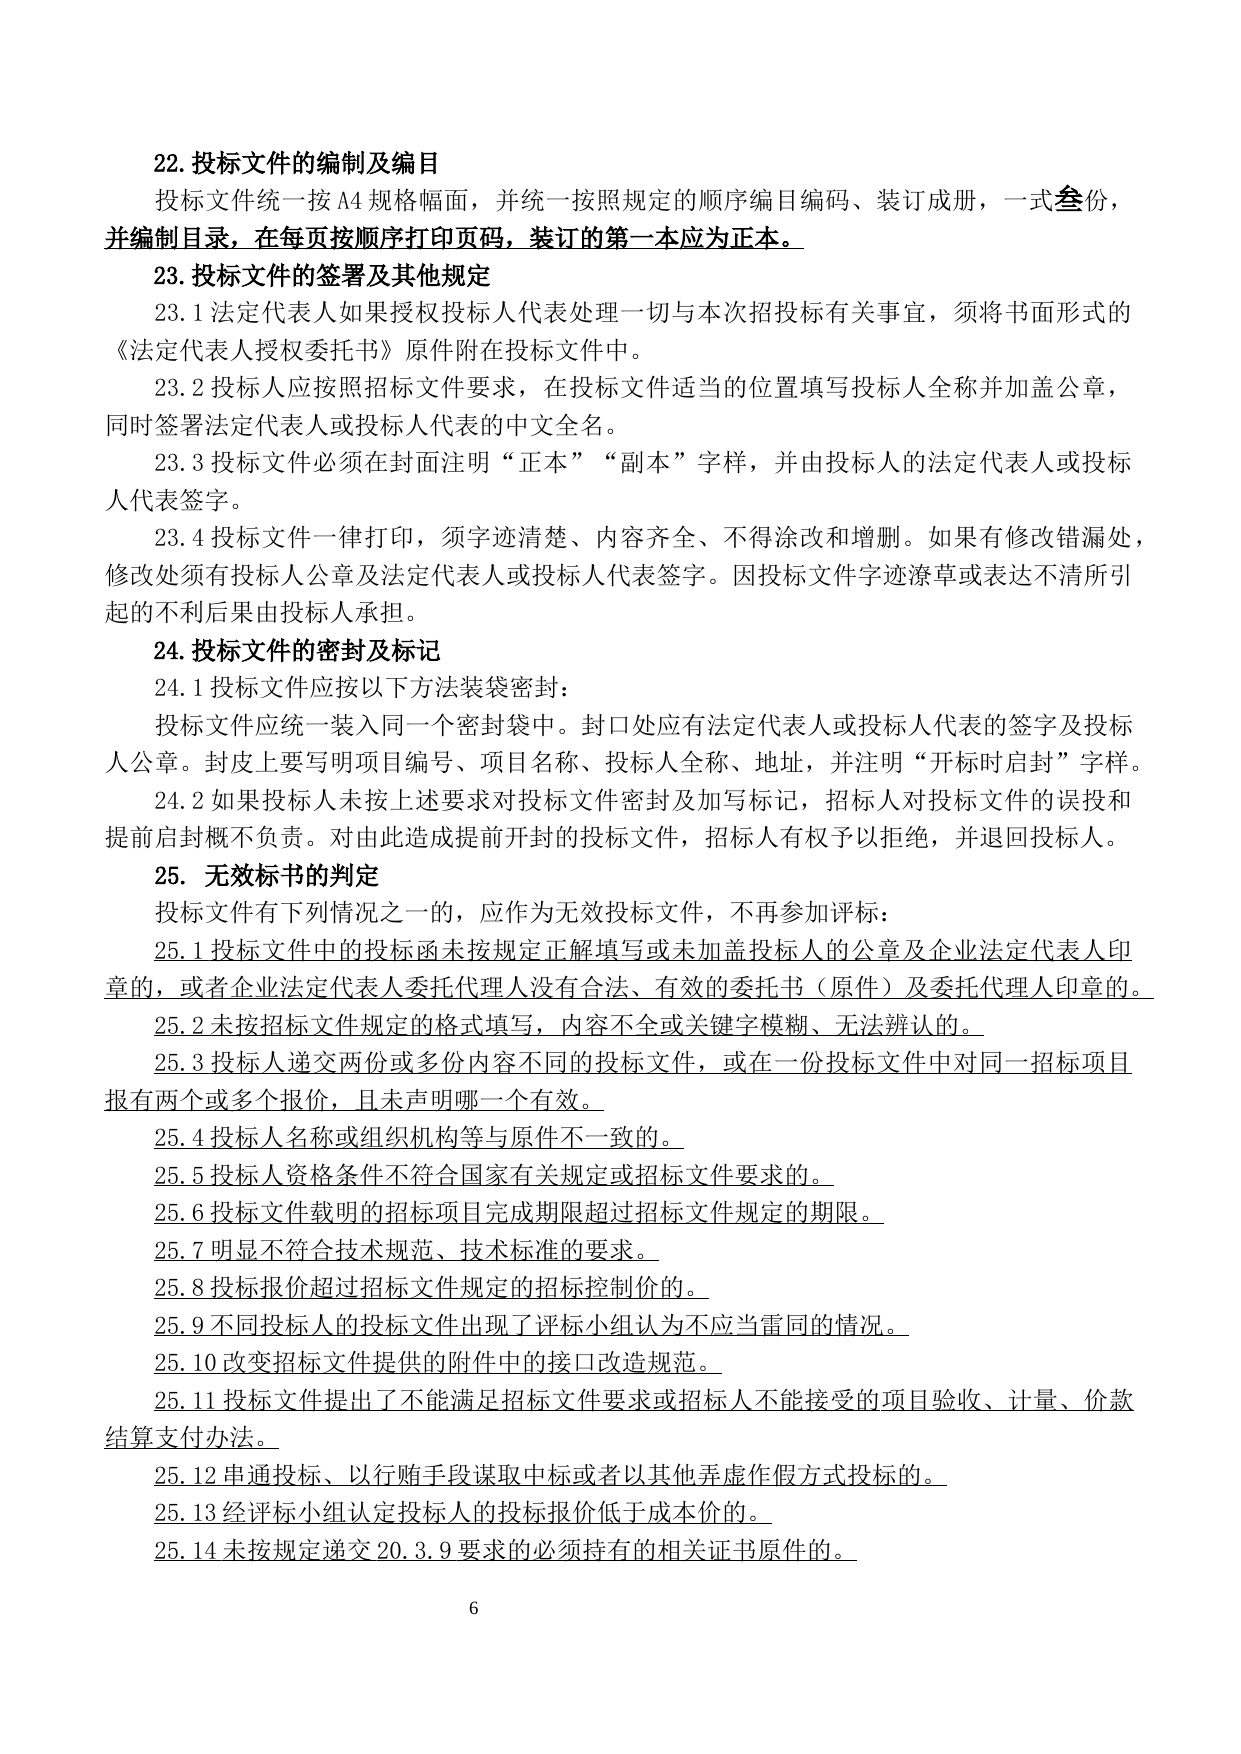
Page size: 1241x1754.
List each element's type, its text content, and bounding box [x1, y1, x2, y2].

text 25.13经评标小组认定投标人的投标报价低于成本价的。 [104, 1492, 1134, 1529]
text 25.7明显不符合技术规范、技术标准的要求。 [104, 1229, 1134, 1267]
text 25.3投标人递交两份或多份内容不同的投标文件，或在一份投标文件中对同一招标项目报有两个或多个报价，且未声明哪一个有效。 [104, 1042, 1134, 1117]
text 23.3投标文件必须在封面注明“正本”“副本”字样，并由投标人的法定代表人或投标人代表签字。 [104, 442, 1134, 517]
text 25.10改变招标文件提供的附件中的接口改造规范。 [104, 1342, 1134, 1379]
text 24.2如果投标人未按上述要求对投标文件密封及加写标记，招标人对投标文件的误投和提前启封概不负责。对由此造成提前开封的投标文件，招标人有权予以拒绝，并退回投标人。 [104, 779, 1134, 854]
text 23.4投标文件一律打印，须字迹清楚、内容齐全、不得涂改和增删。如果有修改错漏处，修改处须有投标人公章及法定代表人或投标人代表签字。因投标文件字迹潦草或表达不清所引起的不利后果由投标人承担。 [104, 517, 1134, 629]
text 23.2投标人应按照招标文件要求，在投标文件适当的位置填写投标人全称并加盖公章，同时签署法定代表人或投标人代表的中文全名。 [104, 367, 1134, 442]
text 22.投标文件的编制及编目 [104, 142, 1134, 179]
text 投标文件有下列情况之一的，应作为无效投标文件，不再参加评标： [104, 892, 1134, 929]
text 25.5投标人资格条件不符合国家有关规定或招标文件要求的。 [104, 1154, 1134, 1192]
text 25.6投标文件载明的招标项目完成期限超过招标文件规定的期限。 [104, 1192, 1134, 1229]
text 24.投标文件的密封及标记 [104, 629, 1134, 667]
text 25.4投标人名称或组织机构等与原件不一致的。 [104, 1117, 1134, 1154]
text 25. 无效标书的判定 [104, 854, 1134, 892]
text 25.12串通投标、以行贿手段谋取中标或者以其他弄虚作假方式投标的。 [104, 1454, 1134, 1492]
text 投标文件应统一装入同一个密封袋中。封口处应有法定代表人或投标人代表的签字及投标人公章。封皮上要写明项目编号、项目名称、投标人全称、地址，并注明“开标时启封”字样。 [104, 704, 1134, 779]
text 投标文件统一按A4规格幅面，并统一按照规定的顺序编目编码、装订成册，一式叁份，并编制目录，在每页按顺序打印页码，装订的第一本应为正本。 [104, 179, 1134, 254]
text 25.1投标文件中的投标函未按规定正解填写或未加盖投标人的公章及企业法定代表人印章的，或者企业法定代表人委托代理人没有合法、有效的委托书（原件）及委托代理人印章的。 [104, 929, 1134, 998]
text 25.14未按规定递交20.3.9要求的必须持有的相关证书原件的。 [104, 1529, 1134, 1567]
text 23.投标文件的签署及其他规定 [104, 254, 1134, 292]
text 24.1投标文件应按以下方法装袋密封： [104, 667, 1134, 704]
text 25.2未按招标文件规定的格式填写，内容不全或关键字模糊、无法辨认的。 [104, 1004, 1134, 1042]
text 25.8投标报价超过招标文件规定的招标控制价的。 [104, 1267, 1134, 1304]
text 25.11投标文件提出了不能满足招标文件要求或招标人不能接受的项目验收、计量、价款结算支付办法。 [104, 1379, 1134, 1454]
text 25.9不同投标人的投标文件出现了评标小组认为不应当雷同的情况。 [104, 1304, 1134, 1342]
text 23.1法定代表人如果授权投标人代表处理一切与本次招投标有关事宜，须将书面形式的《法定代表人授权委托书》原件附在投标文件中。 [104, 292, 1134, 367]
